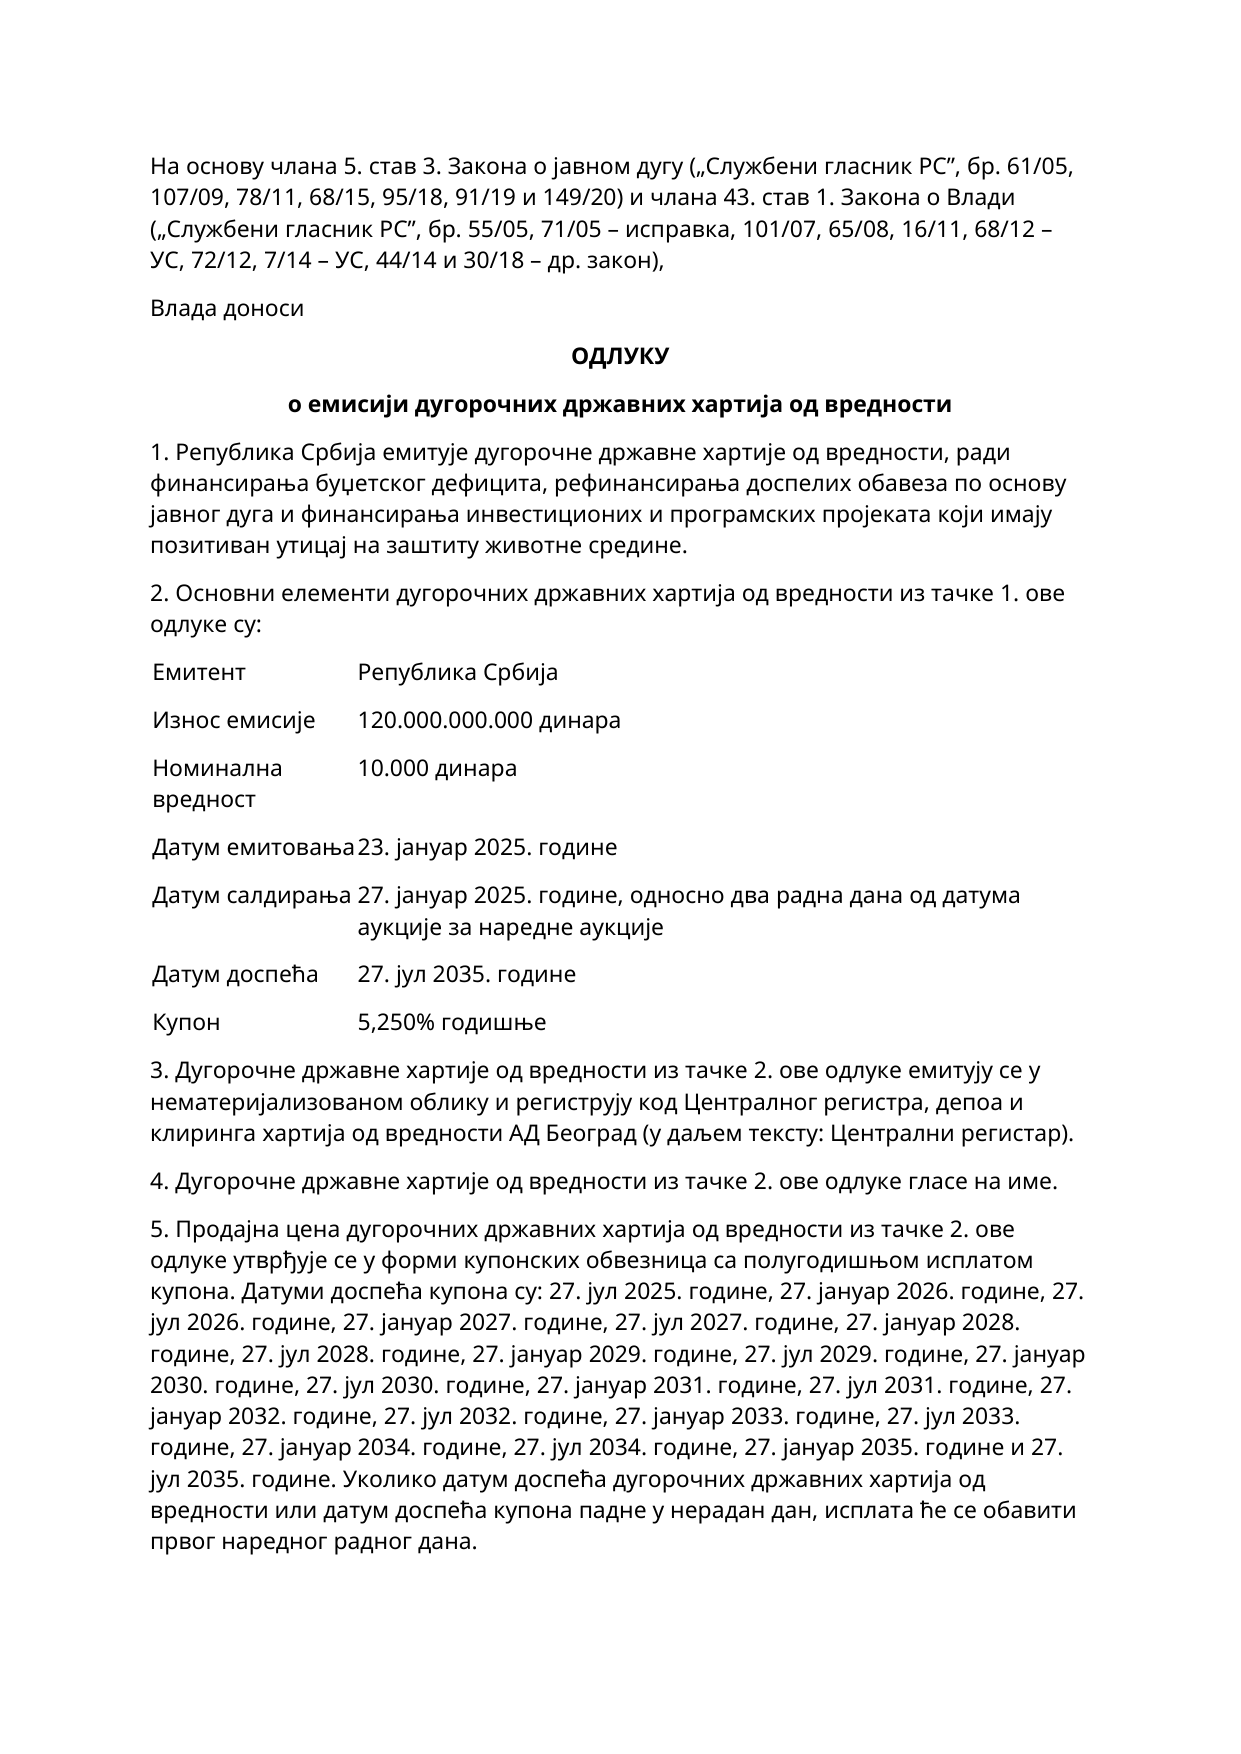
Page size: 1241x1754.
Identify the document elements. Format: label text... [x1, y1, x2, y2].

table_cell 23. јануар 2025. године [356, 831, 1082, 879]
table_cell Номинална вредност [151, 752, 356, 831]
table_cell 5,250% годишње [356, 1006, 1082, 1054]
text 2. Основни елементи дугорочних државних хартија од вредности из тачке 1. ове одлуке су: [150, 577, 1090, 639]
table_header Република Србија [356, 656, 1082, 704]
table_header Емитент [151, 656, 356, 704]
table_cell 27. јул 2035. године [356, 958, 1082, 1006]
table_cell Купон [151, 1006, 356, 1054]
table_cell Датум доспећа [151, 958, 356, 1006]
table_cell Износ емисије [151, 704, 356, 752]
table_cell 120.000.000.000 динара [356, 704, 1082, 752]
text 5. Продајна цена дугорочних државних хартија од вредности из тачке 2. ове одлуке утврђује се у форми купонских обвезница са полугодишњом исплатом купона. Датуми доспећа купона су: 27. јул 2025. године, 27. јануар 2026. године, 27. јул 2026. године, 27. јануар 2027. године, 27. јул 2027. године, 27. јануар 2028. године, 27. јул 2028. године, 27. јануар 2029. године, 27. јул 2029. године, 27. јануар 2030. године, 27. јул 2030. године, 27. јануар 2031. године, 27. јул 2031. године, 27. јануар 2032. године, 27. јул 2032. године, 27. јануар 2033. године, 27. јул 2033. године, 27. јануар 2034. године, 27. јул 2034. године, 27. јануар 2035. године и 27. јул 2035. године. Уколико датум доспећа дугорочних државних хартија од вредности или датум доспећа купона падне у нерадан дан, исплата ће се обавити првог наредног радног дана. [150, 1212, 1090, 1556]
table_cell Датум емитовања [151, 831, 356, 879]
text 3. Дугорочне државне хартије од вредности из тачке 2. ове одлуке емитују се у нематеријализованом облику и региструју код Централног регистра, депоа и клиринга хартија од вредности АД Београд (у даљем тексту: Централни регистар). [150, 1054, 1090, 1148]
text Влада доноси [150, 292, 1090, 323]
text о емисији дугорочних државних хартија од вредности [150, 387, 1090, 419]
table_cell Датум салдирања [151, 879, 356, 958]
table_cell 27. јануар 2025. године, односно два радна дана од датума аукције за наредне аукције [356, 879, 1082, 958]
text ОДЛУКУ [150, 339, 1090, 371]
text 4. Дугорочне државне хартије од вредности из тачке 2. ове одлуке гласе на име. [150, 1164, 1090, 1196]
table_cell 10.000 динара [356, 752, 1082, 831]
text На основу члана 5. став 3. Закона о јавном дугу („Службени гласник РС”, бр. 61/05, 107/09, 78/11, 68/15, 95/18, 91/19 и 149/20) и члана 43. став 1. Закона о Влади („Службени гласник РС”, бр. 55/05, 71/05 – исправка, 101/07, 65/08, 16/11, 68/12 – УС, 72/12, 7/14 – УС, 44/14 и 30/18 – др. закон), [150, 150, 1090, 275]
text 1. Република Србија емитује дугорочне државне хартије од вредности, ради финансирања буџетског дефицита, рефинансирања доспелих обавеза по основу јавног дуга и финансирања инвестиционих и програмских пројеката који имају позитиван утицај на заштиту животне средине. [150, 435, 1090, 560]
